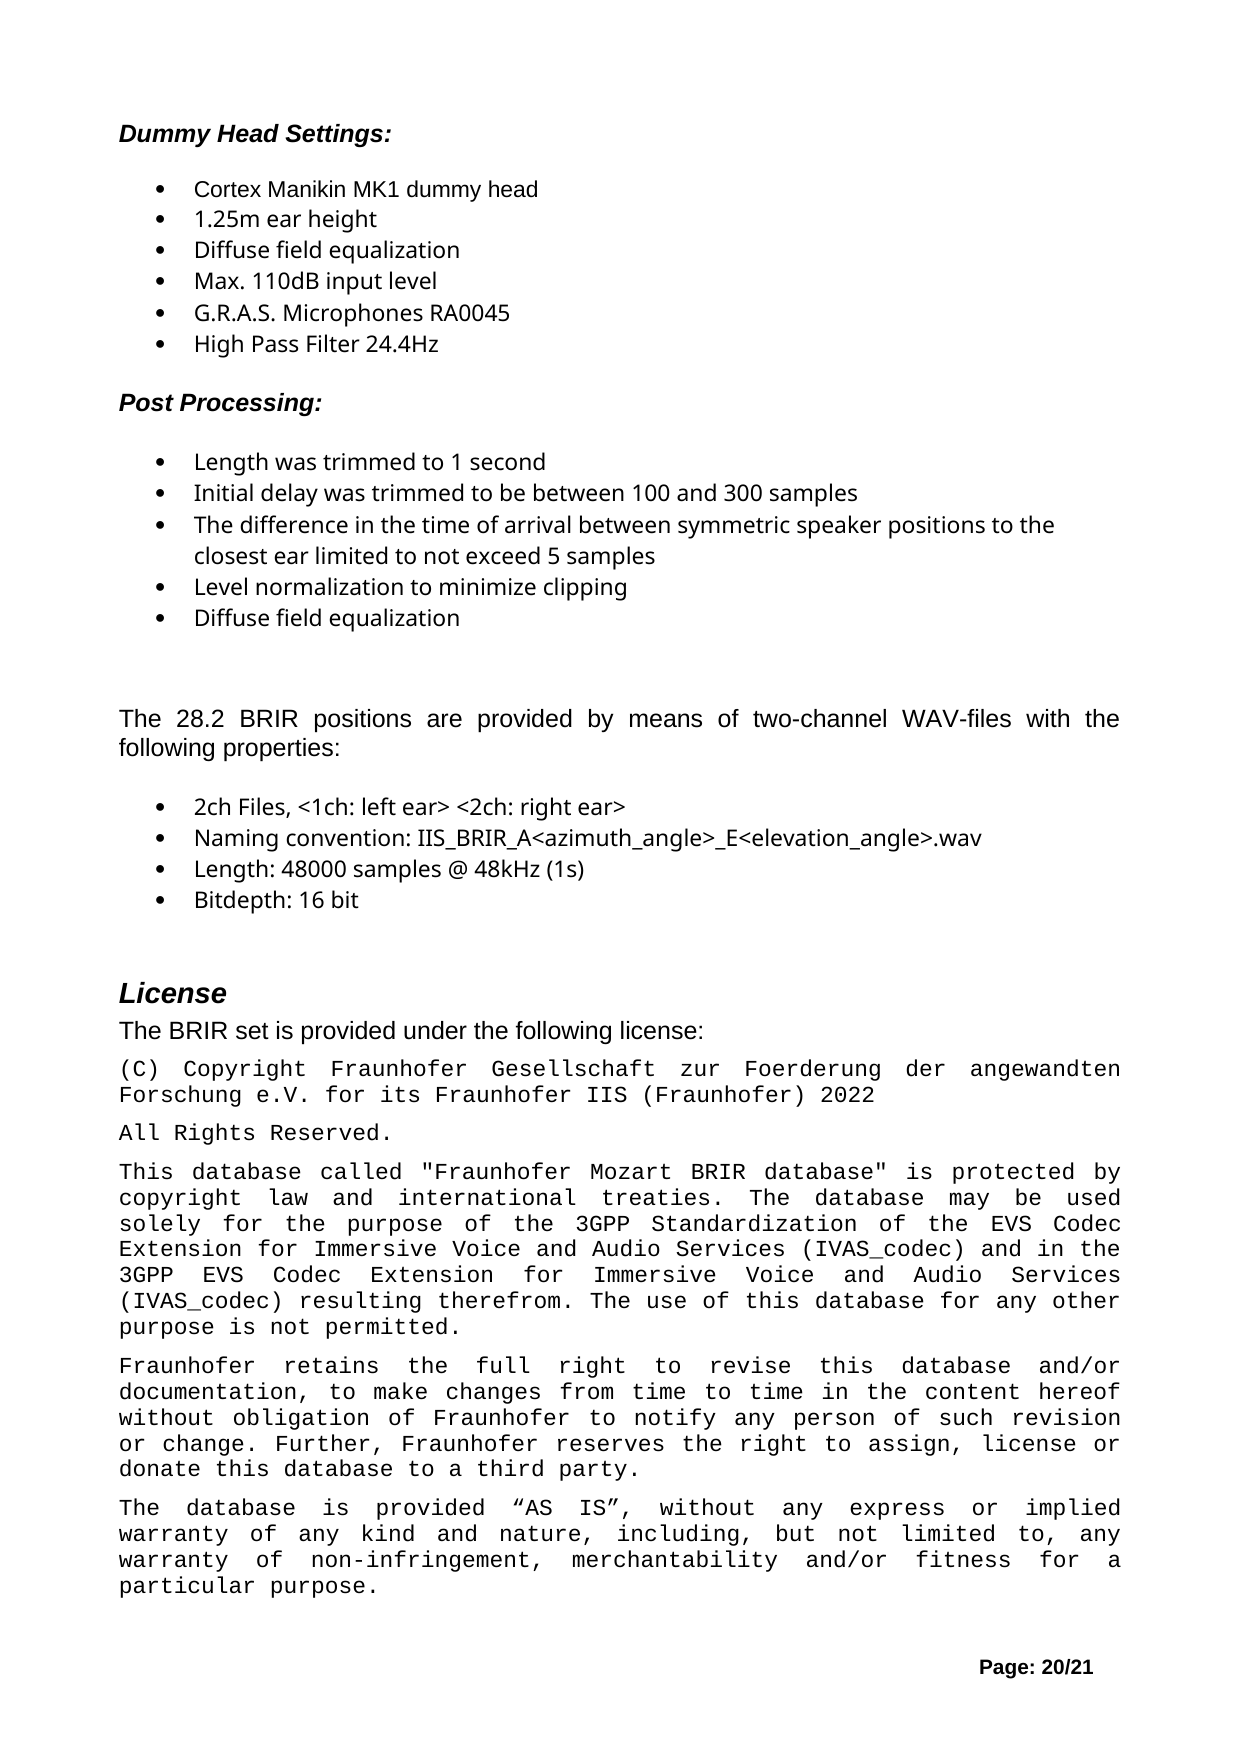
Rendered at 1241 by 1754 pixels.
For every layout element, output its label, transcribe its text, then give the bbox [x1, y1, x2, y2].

list High Pass Filter 24.4Hz [156, 328, 1122, 359]
text The 28.2 BRIR positions are provided by means of two-channel WAV-files with the following properties: [118, 704, 1122, 762]
text The database is provided “AS IS”, without any express or implied warranty of any kind and nature, including, but not limited to, any warranty of non-infringement, merchantability and/or fitness for a particular purpose. [118, 1496, 1122, 1600]
list Length: 48000 samples @ 48kHz (1s) [156, 853, 1122, 884]
list Naming convention: IIS_BRIR_A<azimuth_angle>_E<elevation_angle>.wav [156, 822, 1122, 853]
list Length was trimmed to 1 second [156, 446, 1122, 477]
list Cortex Manikin MK1 dummy head [156, 176, 1122, 203]
text The BRIR set is provided under the following license: [118, 1016, 1122, 1045]
list G.R.A.S. Microphones RA0045 [156, 297, 1122, 328]
list Max. 110dB input level [156, 265, 1122, 297]
list The difference in the time of arrival between symmetric speaker positions to the closest ear limited to not exceed 5 samples [156, 509, 1122, 571]
list 1.25m ear height [156, 203, 1122, 234]
subtitle License [118, 976, 1122, 1010]
text All Rights Reserved. [118, 1122, 1122, 1147]
list 2ch Files, <1ch: left ear> <2ch: right ear> [156, 791, 1122, 822]
list Diffuse field equalization [156, 234, 1122, 265]
subtitle Post Processing: [118, 388, 1122, 417]
list Diffuse field equalization [156, 602, 1122, 634]
text Fraunhofer retains the full right to revise this database and/or documentation, to make changes from time to time in the content hereof without obligation of Fraunhofer to notify any person of such revision or change. Further, Fraunhofer reserves the right to assign, license or donate this database to a third party. [118, 1354, 1122, 1484]
text This database called "Fraunhofer Mozart BRIR database" is protected by copyright law and international treaties. The database may be used solely for the purpose of the 3GPP Standardization of the EVS Codec Extension for Immersive Voice and Audio Services (IVAS_codec) and in the 3GPP EVS Codec Extension for Immersive Voice and Audio Services (IVAS_codec) resulting therefrom. The use of this database for any other purpose is not permitted. [118, 1160, 1122, 1342]
list Level normalization to minimize clipping [156, 571, 1122, 602]
list Bitdepth: 16 bit [156, 884, 1122, 916]
list Initial delay was trimmed to be between 100 and 300 samples [156, 477, 1122, 509]
text (C) Copyright Fraunhofer Gesellschaft zur Foerderung der angewandten Forschung e.V. for its Fraunhofer IIS (Fraunhofer) 2022 [118, 1057, 1122, 1109]
subtitle Dummy Head Settings: [118, 118, 1122, 147]
